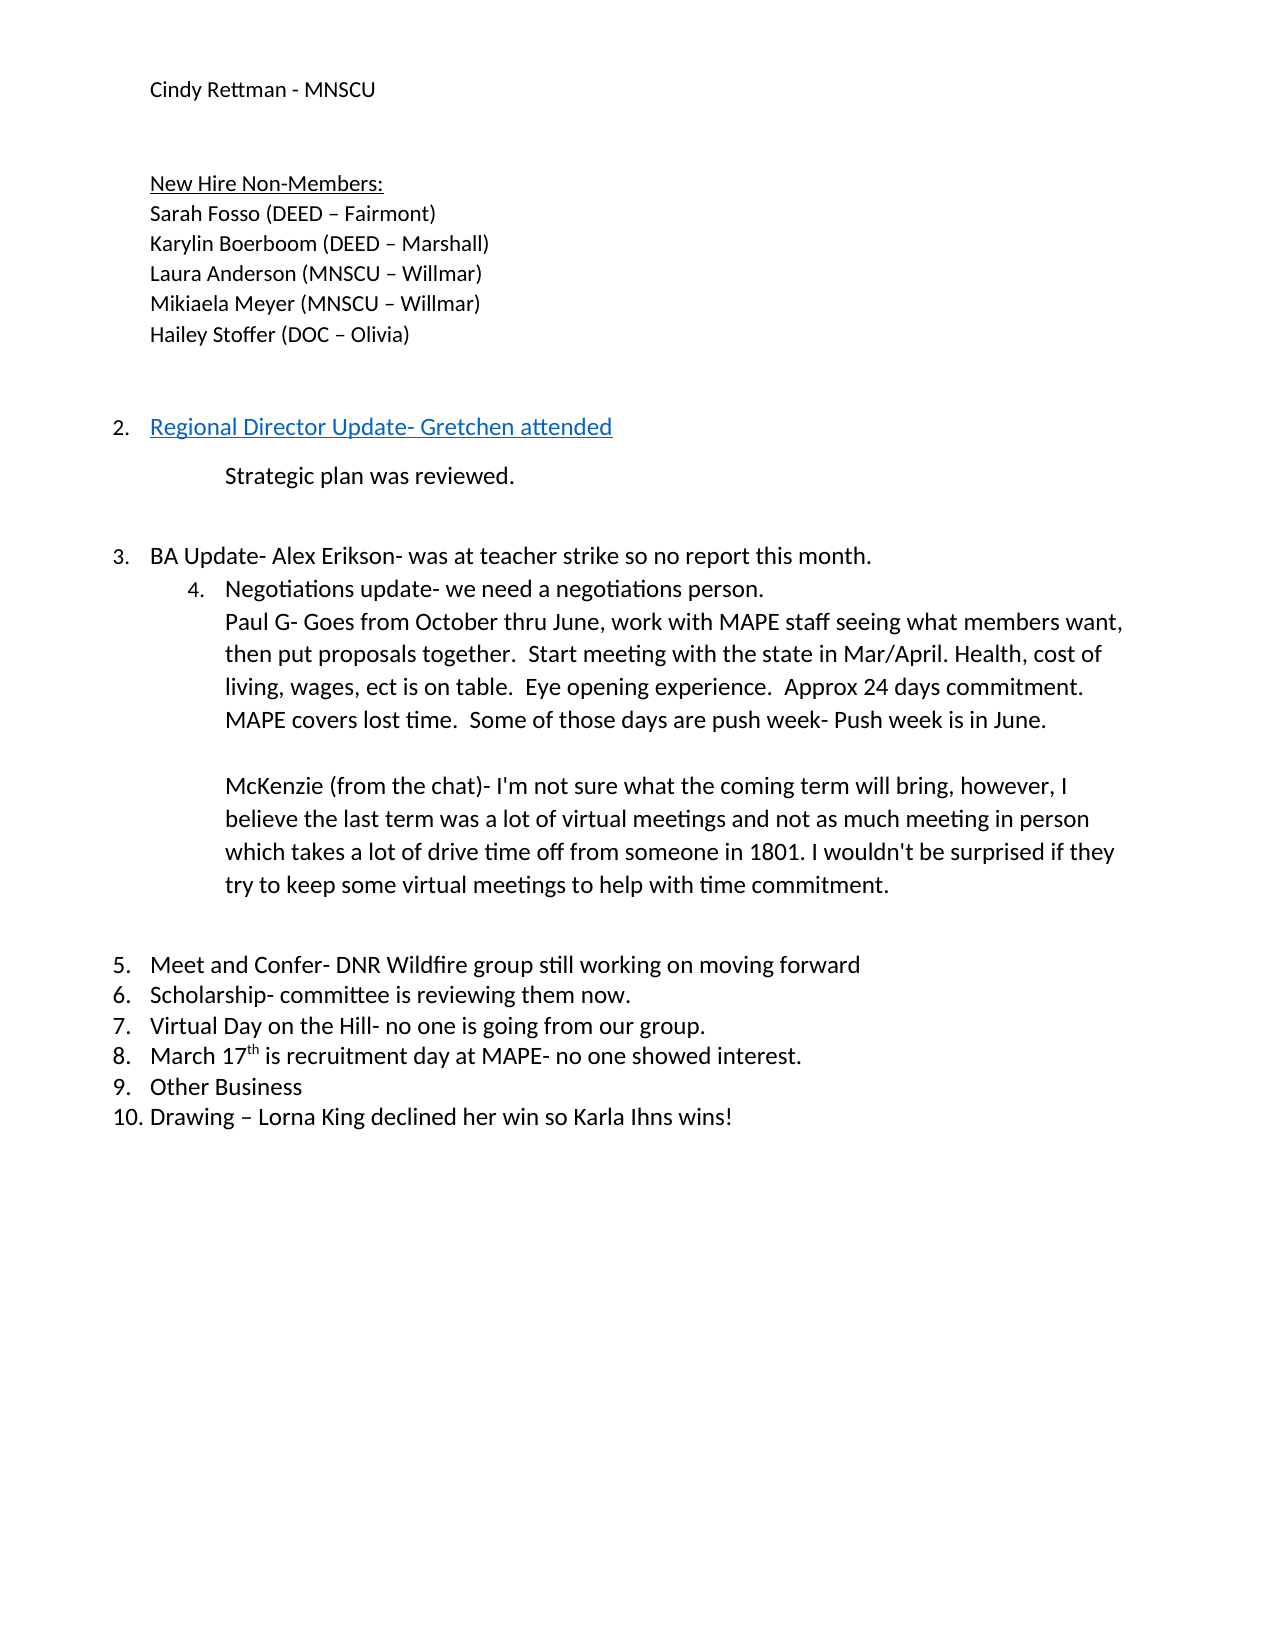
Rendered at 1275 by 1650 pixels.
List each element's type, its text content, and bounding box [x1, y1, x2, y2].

text Hailey Stoffer (DOC – Olivia) [150, 320, 1125, 348]
text Laura Anderson (MNSCU – Willmar) [150, 259, 1125, 287]
text New Hire Non-Members: [150, 169, 1125, 197]
list Virtual Day on the Hill- no one is going from our group. [112, 1010, 1125, 1040]
list Paul G- Goes from October thru June, work with MAPE staff seeing what members want, then put proposals together. Start meeting with the state in Mar/April. Health, cost of living, wages, ect is on table. Eye opening experience. Approx 24 days commitment. MAPE covers lost time. Some of those days are push week- Push week is in June. [225, 606, 1125, 735]
list Other Business [112, 1071, 1125, 1101]
text Sarah Fosso (DEED – Fairmont) [150, 199, 1125, 227]
list March 17th is recruitment day at MAPE- no one showed interest. [112, 1040, 1125, 1071]
text Cindy Rettman - MNSCU [150, 75, 1125, 103]
list Negotiations update- we need a negotiations person. [187, 573, 1125, 603]
list Drawing – Lorna King declined her win so Karla Ihns wins! [112, 1101, 1125, 1132]
list Meet and Confer- DNR Wildfire group still working on moving forward [112, 949, 1125, 979]
list Regional Director Update- Gretchen attended [112, 411, 1125, 441]
text Karylin Boerboom (DEED – Marshall) [150, 229, 1125, 257]
list McKenzie (from the chat)- I'm not sure what the coming term will bring, however, I believe the last term was a lot of virtual meetings and not as much meeting in person which takes a lot of drive time off from someone in 1801. I wouldn't be surprised if they try to keep some virtual meetings to help with time commitment. [225, 770, 1125, 899]
list BA Update- Alex Erikson- was at teacher strike so no report this month. [112, 540, 1125, 570]
text Strategic plan was reviewed. [225, 460, 1125, 521]
list Scholarship- committee is reviewing them now. [112, 979, 1125, 1010]
text Mikiaela Meyer (MNSCU – Willmar) [150, 289, 1125, 318]
